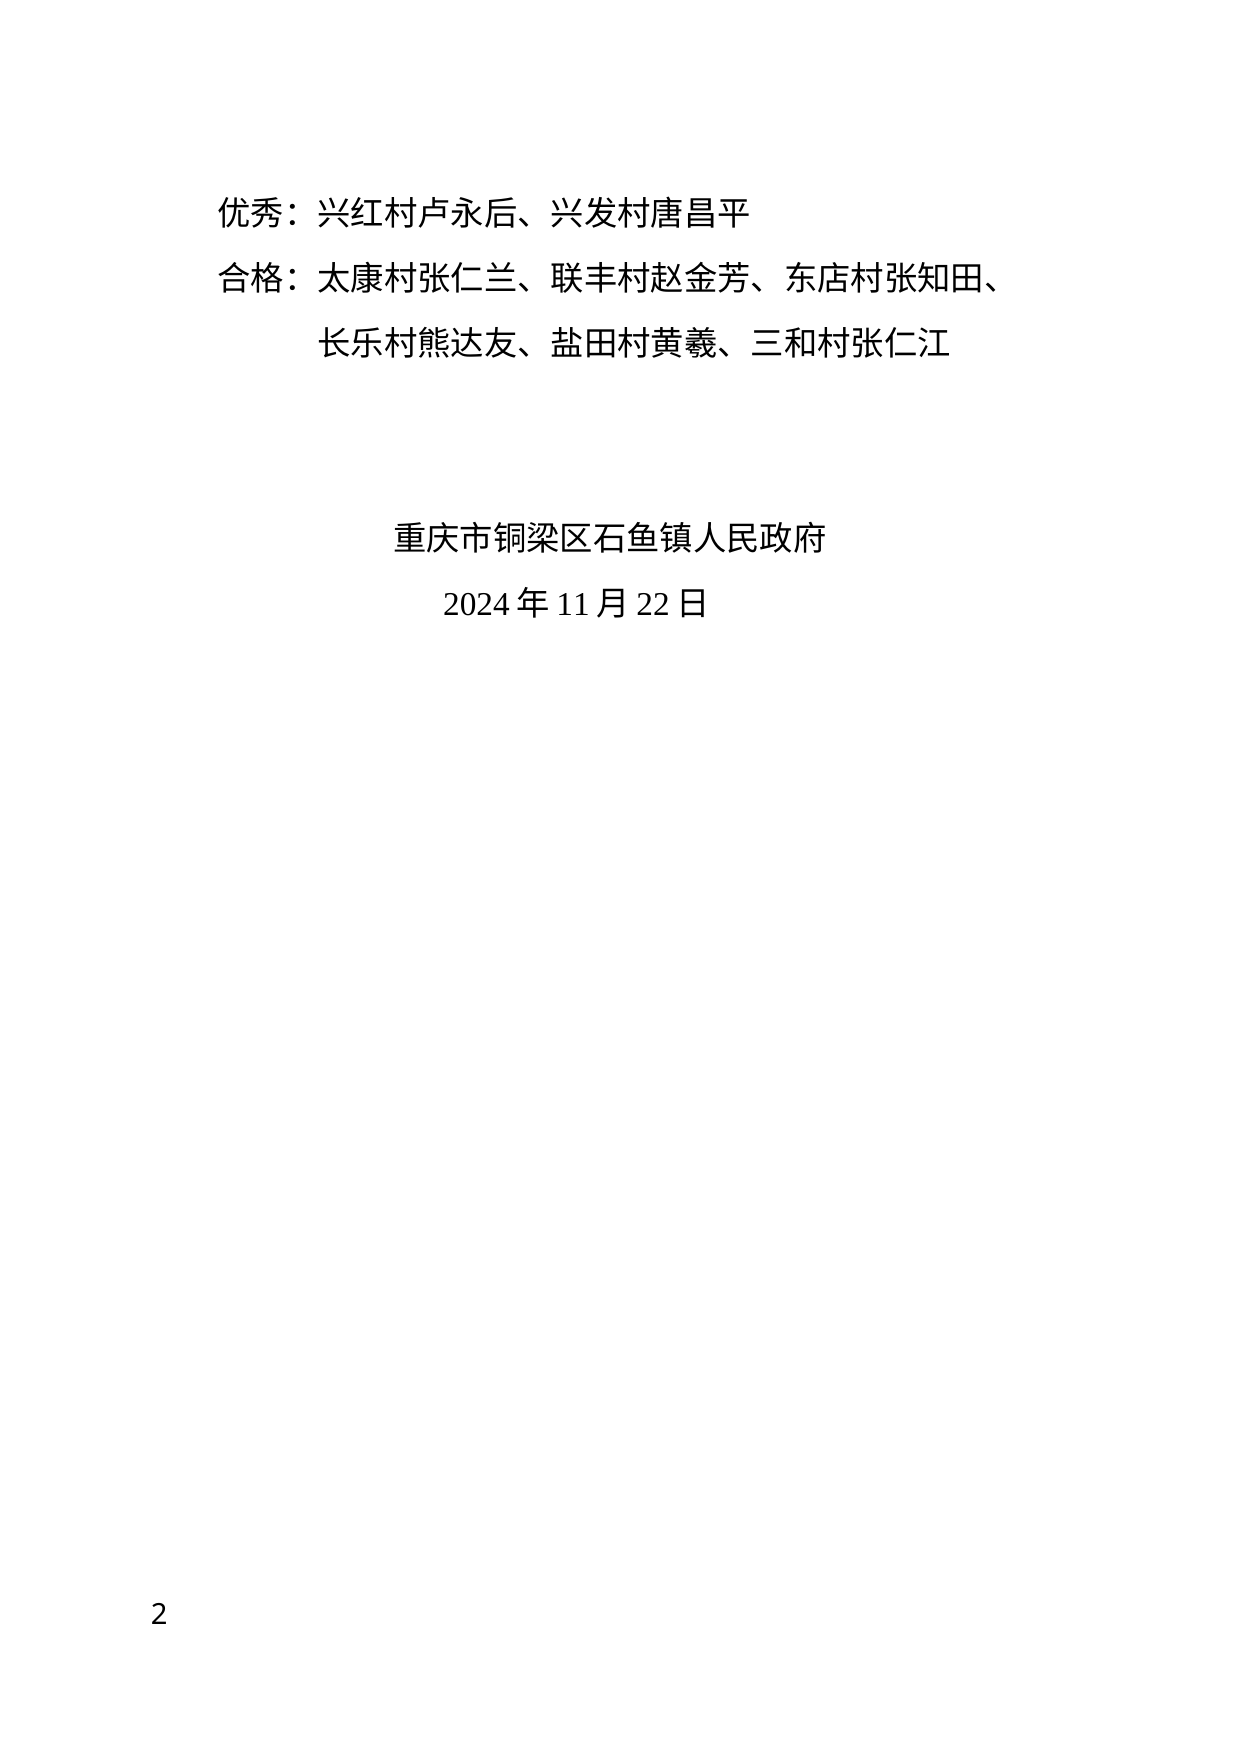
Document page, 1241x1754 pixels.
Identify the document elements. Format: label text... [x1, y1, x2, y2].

text 长乐村熊达友、盐田村黄羲、三和村张仁江 [317, 308, 1089, 373]
text 优秀：兴红村卢永后、兴发村唐昌平 [151, 178, 1089, 243]
text 2024年11月22日 [151, 568, 1089, 633]
text 合格：太康村张仁兰、联丰村赵金芳、东店村张知田、 [217, 243, 1089, 308]
text 重庆市铜梁区石鱼镇人民政府 [151, 503, 1089, 568]
